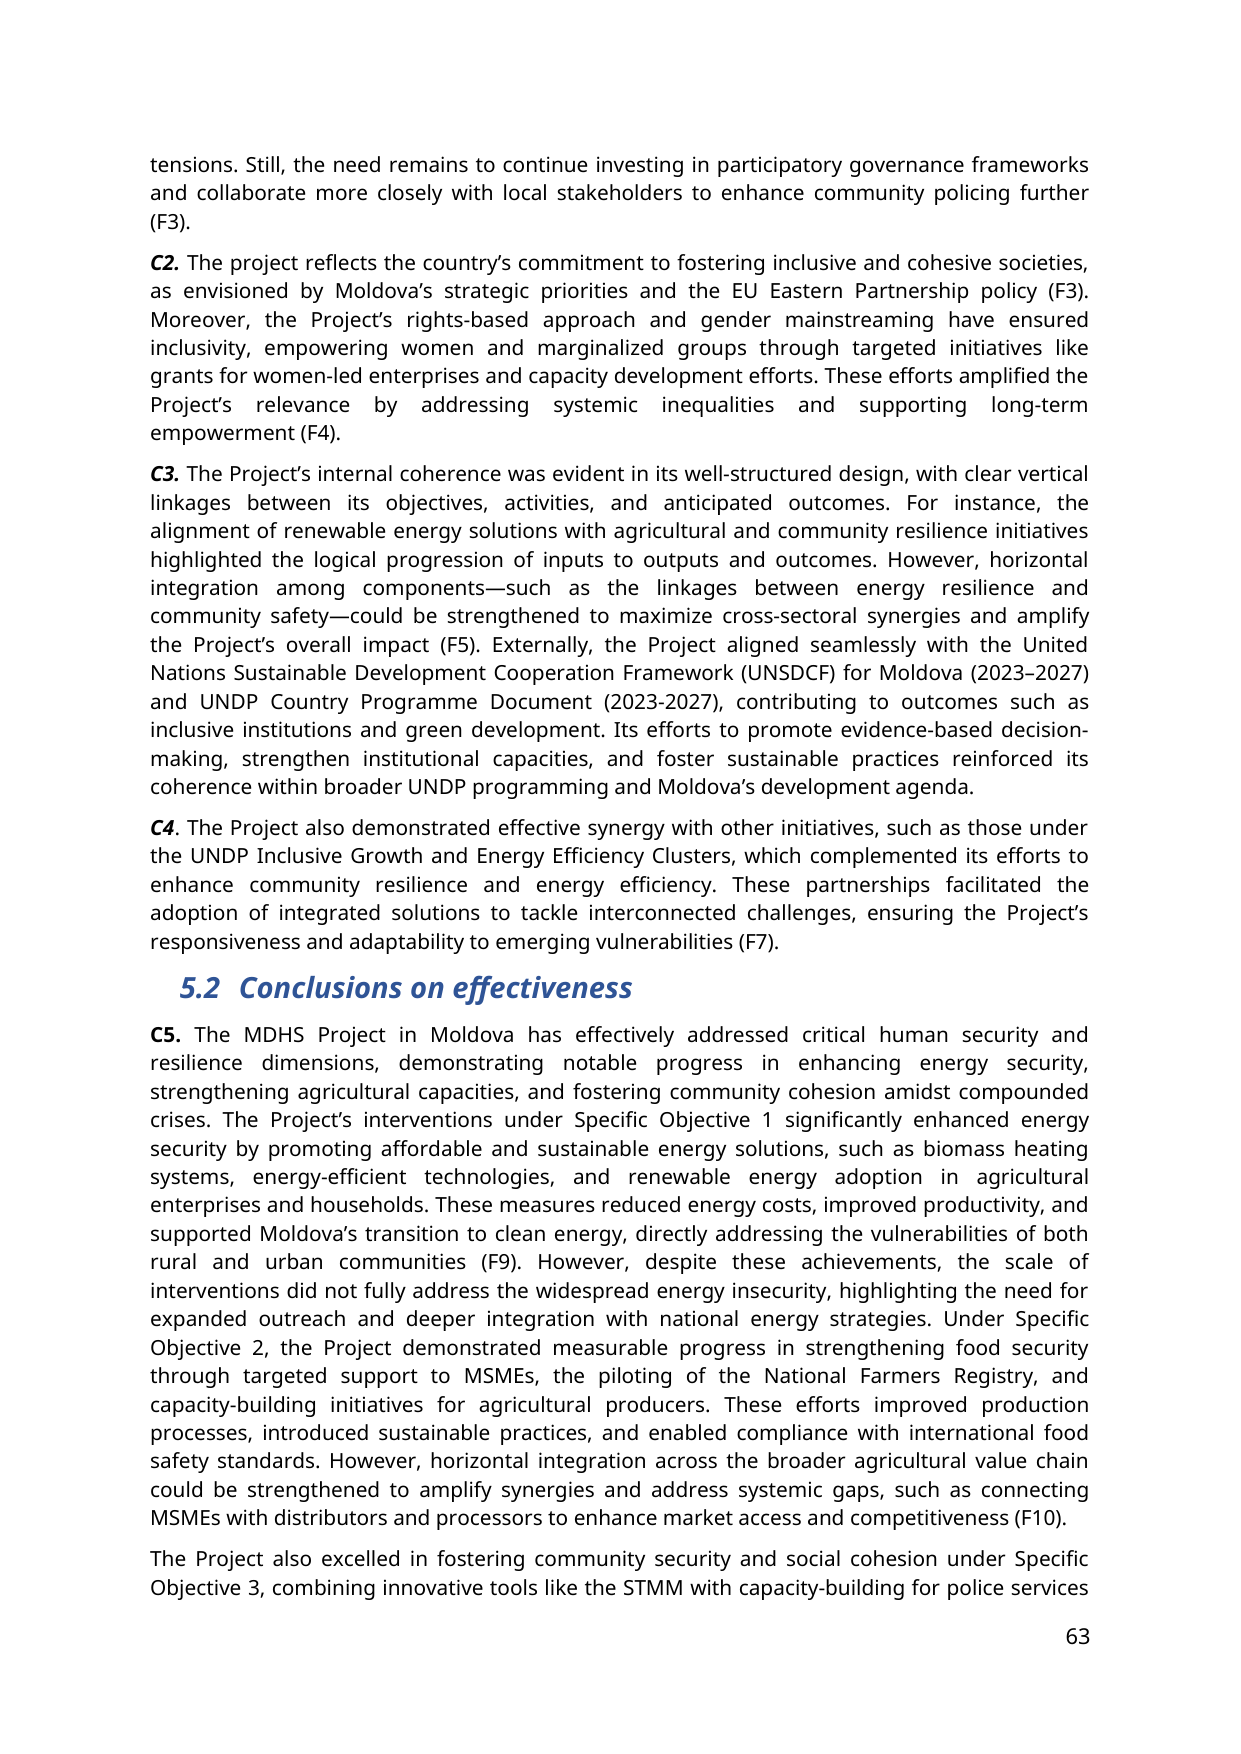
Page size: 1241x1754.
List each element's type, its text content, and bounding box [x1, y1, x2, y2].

text C3. The Project’s internal coherence was evident in its well-structured design, with clear vertical linkages between its objectives, activities, and anticipated outcomes. For instance, the alignment of renewable energy solutions with agricultural and community resilience initiatives highlighted the logical progression of inputs to outputs and outcomes. However, horizontal integration among components—such as the linkages between energy resilience and community safety—could be strengthened to maximize cross-sectoral synergies and amplify the Project’s overall impact (F5). Externally, the Project aligned seamlessly with the United Nations Sustainable Development Cooperation Framework (UNSDCF) for Moldova (2023–2027) and UNDP Country Programme Document (2023-2027), contributing to outcomes such as inclusive institutions and green development. Its efforts to promote evidence-based decision-making, strengthen institutional capacities, and foster sustainable practices reinforced its coherence within broader UNDP programming and Moldova’s development agenda. [150, 459, 1090, 801]
text C5. The MDHS Project in Moldova has effectively addressed critical human security and resilience dimensions, demonstrating notable progress in enhancing energy security, strengthening agricultural capacities, and fostering community cohesion amidst compounded crises. The Project’s interventions under Specific Objective 1 significantly enhanced energy security by promoting affordable and sustainable energy solutions, such as biomass heating systems, energy-efficient technologies, and renewable energy adoption in agricultural enterprises and households. These measures reduced energy costs, improved productivity, and supported Moldova’s transition to clean energy, directly addressing the vulnerabilities of both rural and urban communities (F9). However, despite these achievements, the scale of interventions did not fully address the widespread energy insecurity, highlighting the need for expanded outreach and deeper integration with national energy strategies. Under Specific Objective 2, the Project demonstrated measurable progress in strengthening food security through targeted support to MSMEs, the piloting of the National Farmers Registry, and capacity-building initiatives for agricultural producers. These efforts improved production processes, introduced sustainable practices, and enabled compliance with international food safety standards. However, horizontal integration across the broader agricultural value chain could be strengthened to amplify synergies and address systemic gaps, such as connecting MSMEs with distributors and processors to enhance market access and competitiveness (F10). [150, 1020, 1090, 1532]
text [150, 150, 1090, 235]
subtitle Conclusions on effectiveness [179, 968, 1090, 1007]
text C2. The project reflects the country’s commitment to fostering inclusive and cohesive societies, as envisioned by Moldova’s strategic priorities and the EU Eastern Partnership policy (F3). Moreover, the Project’s rights-based approach and gender mainstreaming have ensured inclusivity, empowering women and marginalized groups through targeted initiatives like grants for women-led enterprises and capacity development efforts. These efforts amplified the Project’s relevance by addressing systemic inequalities and supporting long-term empowerment (F4). [150, 248, 1090, 447]
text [150, 1544, 1090, 1601]
text C4. The Project also demonstrated effective synergy with other initiatives, such as those under the UNDP Inclusive Growth and Energy Efficiency Clusters, which complemented its efforts to enhance community resilience and energy efficiency. These partnerships facilitated the adoption of integrated solutions to tackle interconnected challenges, ensuring the Project’s responsiveness and adaptability to emerging vulnerabilities (F7). [150, 813, 1090, 955]
